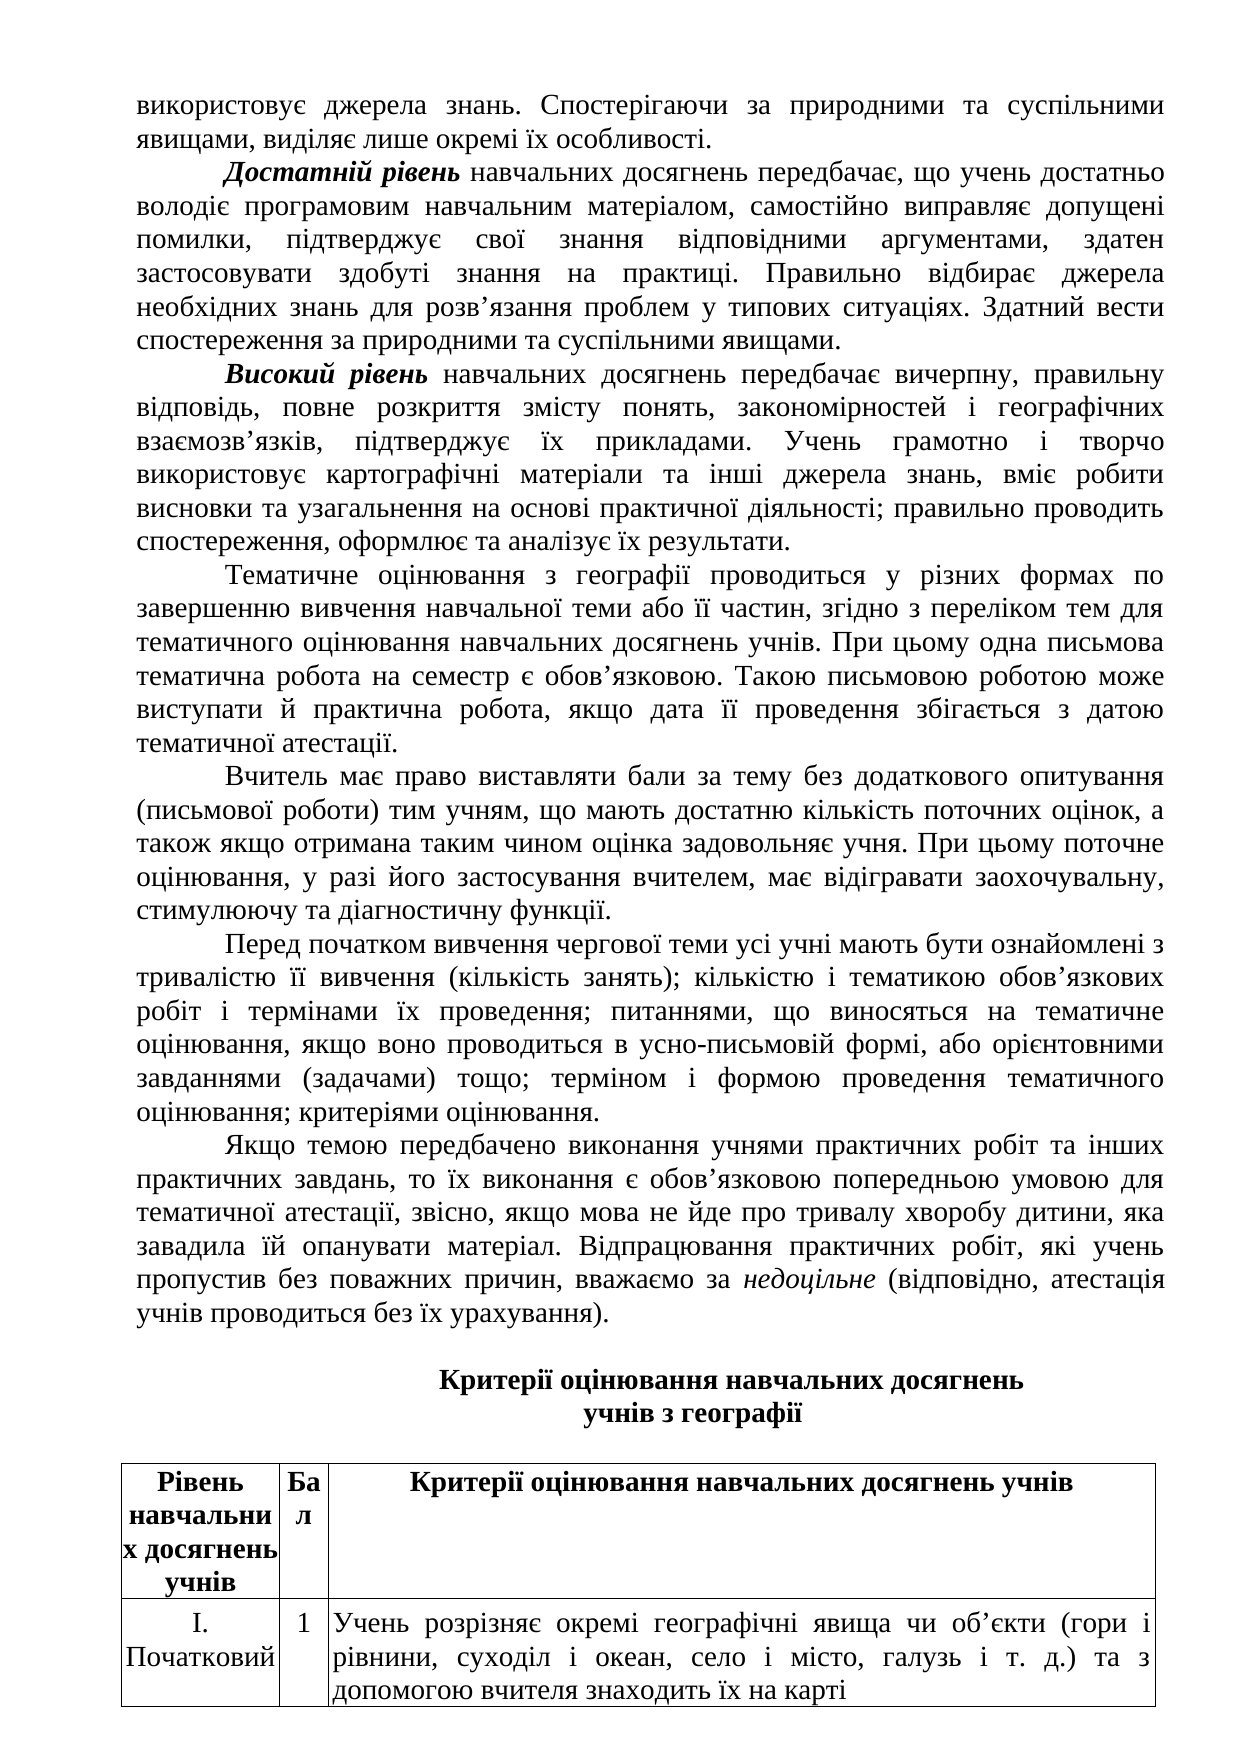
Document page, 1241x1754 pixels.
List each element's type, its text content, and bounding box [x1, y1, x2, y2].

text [136, 87, 1165, 154]
text Перед початком вивчення чергової теми усі учні мають бути ознайомлені з тривалістю її вивчення (кількість занять); кількістю і тематикою обов’язкових робіт і термінами їх проведення; питаннями, що виносяться на тематичне оцінювання, якщо воно проводиться в усно-письмовій формі, або орієнтовними завданнями (задачами) тощо; терміном і формою проведення тематичного оцінювання; критеріями оцінювання. [136, 926, 1165, 1127]
table_cell Учень розрізняє окремі географічні явища чи об’єкти (гори і рівнини, суходіл і океан, село і місто, галузь і т. д.) та з допомогою вчителя знаходить їх на карті [329, 1599, 1155, 1706]
text Достатній рівень навчальних досягнень передбачає, що учень достатньо володіє програмовим навчальним матеріалом, самостійно виправляє допущені помилки, підтверджує свої знання відповідними аргументами, здатен застосовувати здобуті знання на практиці. Правильно відбирає джерела необхідних знань для розв’язання проблем у типових ситуаціях. Здатний вести спостереження за природними та суспільними явищами. [136, 154, 1165, 356]
table_header Бал [280, 1464, 328, 1598]
text Високий рівень навчальних досягнень передбачає вичерпну, правильну відповідь, повне розкриття змісту понять, закономірностей і географічних взаємозв’язків, підтверджує їх прикладами. Учень грамотно і творчо використовує картографічні матеріали та інші джерела знань, вміє робити висновки та узагальнення на основі практичної діяльності; правильно проводить спостереження, оформлює та аналізує їх результати. [136, 356, 1165, 557]
text Критерії оцінювання навчальних досягнень учнів з географії [220, 1362, 1165, 1429]
text Тематичне оцінювання з географії проводиться у різних формах по завершенню вивчення навчальної теми або її частин, згідно з переліком тем для тематичного оцінювання навчальних досягнень учнів. При цьому одна письмова тематична робота на семестр є обов’язковою. Такою письмовою роботою може виступати й практична робота, якщо дата її проведення збігається з датою тематичної атестації. [136, 557, 1165, 758]
table_cell 1 [280, 1599, 328, 1706]
table_header Рівень навчальних досягнень учнів [122, 1464, 279, 1598]
text Вчитель має право виставляти бали за тему без додаткового опитування (письмової роботи) тим учням, що мають достатню кількість поточних оцінок, а також якщо отримана таким чином оцінка задовольняє учня. При цьому поточне оцінювання, у разі його застосування вчителем, має відігравати заохочувальну, стимулюючу та діагностичну функції. [136, 758, 1165, 926]
table_header Критерії оцінювання навчальних досягнень учнів [329, 1464, 1155, 1598]
table_cell I. Початковий [122, 1599, 279, 1706]
text Якщо темою передбачено виконання учнями практичних робіт та інших практичних завдань, то їх виконання є обов’язковою попередньою умовою для тематичної атестації, звісно, якщо мова не йде про тривалу хворобу дитини, яка завадила їй опанувати матеріал. Відпрацювання практичних робіт, які учень пропустив без поважних причин, вважаємо за недоцільне (відповідно, атестація учнів проводиться без їх урахування). [136, 1127, 1165, 1328]
